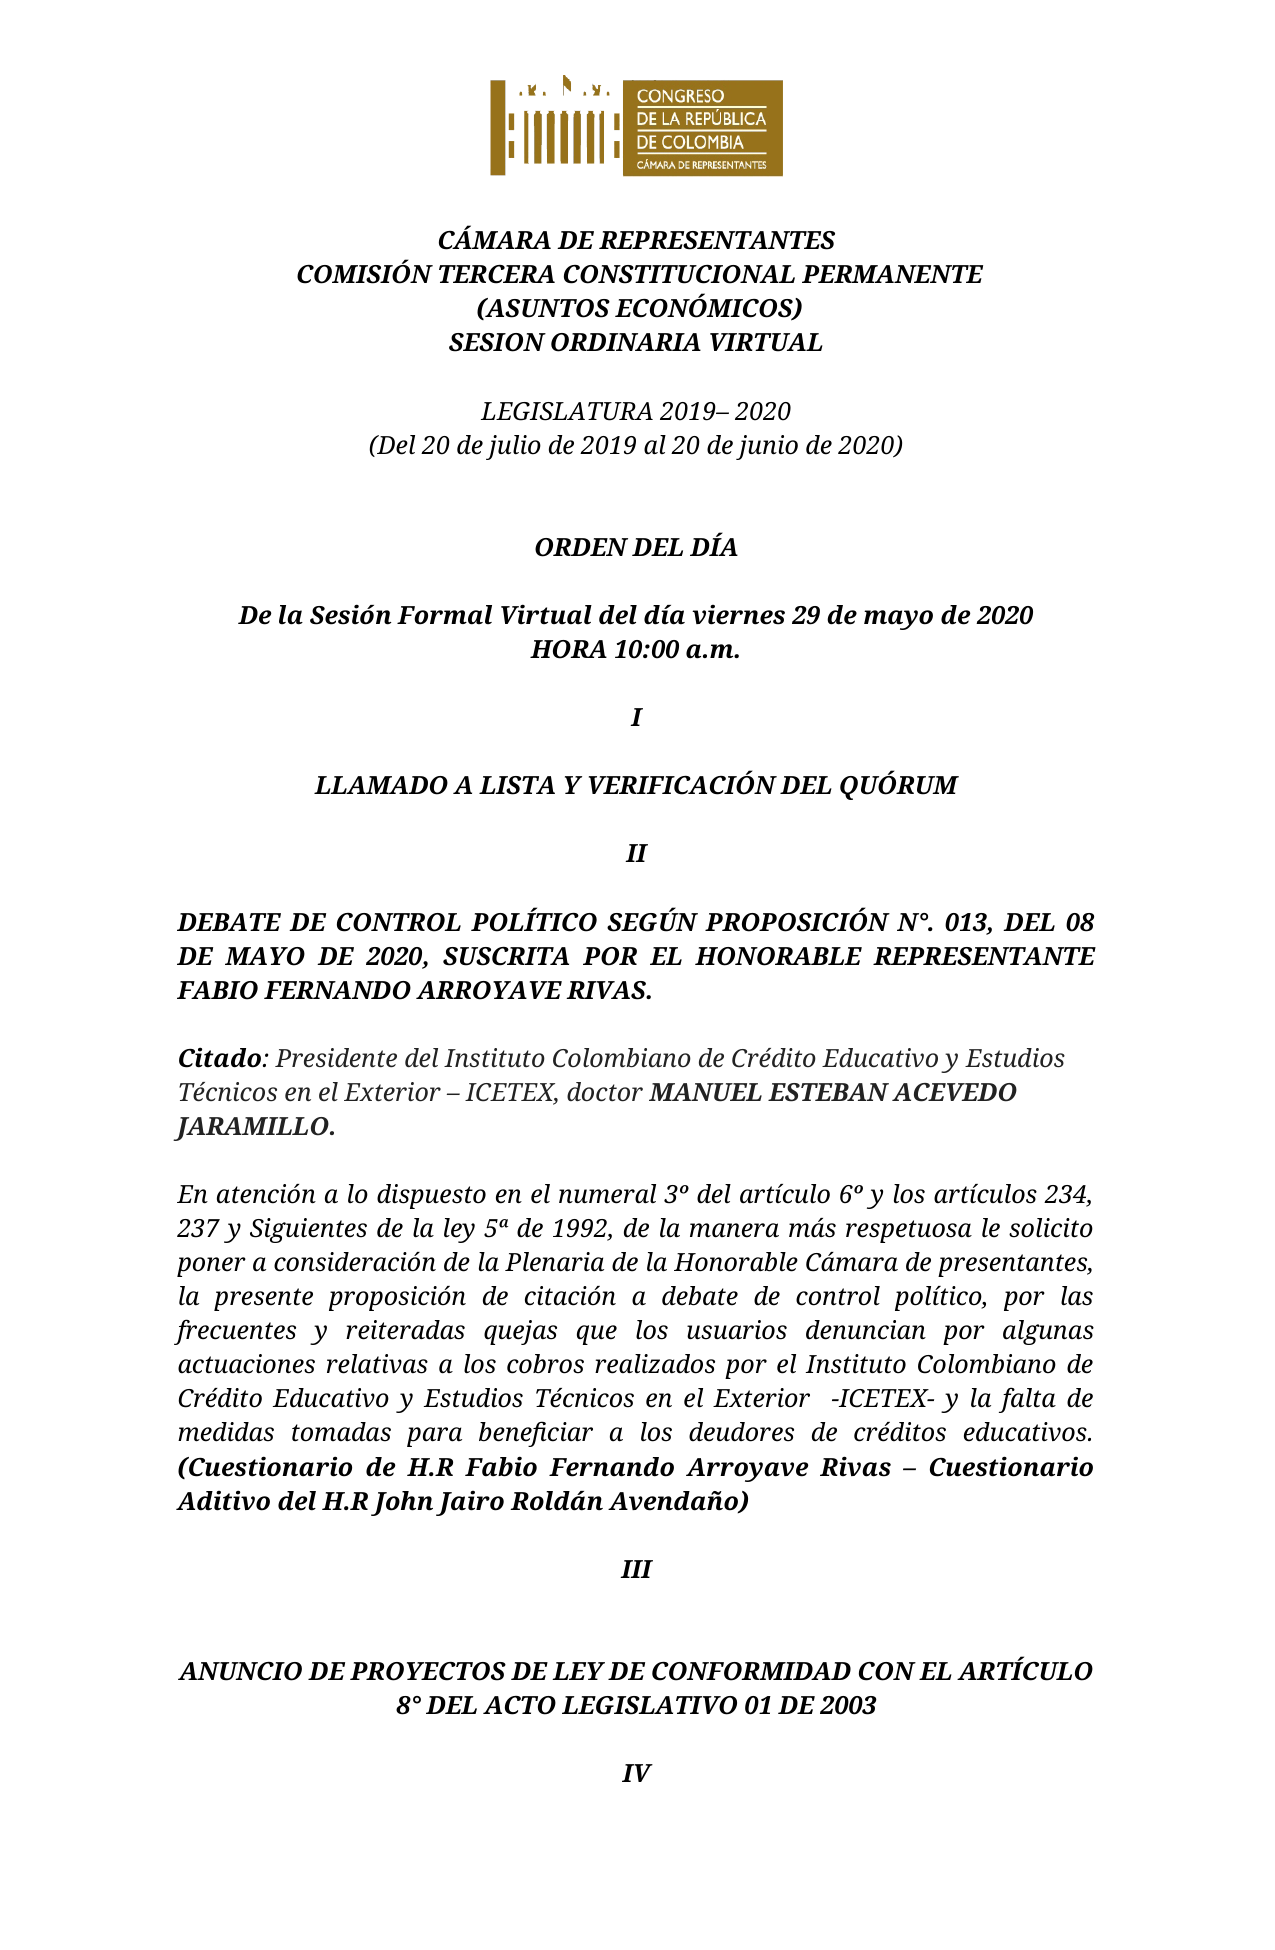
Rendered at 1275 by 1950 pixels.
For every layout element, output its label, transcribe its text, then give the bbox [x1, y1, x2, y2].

text De la Sesión Formal Virtual del día viernes 29 de mayo de 2020 [177, 598, 1098, 632]
text (ASUNTOS ECONÓMICOS) [177, 291, 1098, 325]
text LLAMADO A LISTA Y VERIFICACIÓN DEL QUÓRUM [177, 768, 1098, 802]
text ORDEN DEL DÍA [177, 529, 1098, 563]
text DEBATE DE CONTROL POLÍTICO SEGÚN PROPOSICIÓN N°. 013, DEL 08 DE MAYO DE 2020, SUSCRITA POR EL HONORABLE REPRESENTANTE FABIO FERNANDO ARROYAVE RIVAS. [177, 904, 1098, 1006]
text (Del 20 de julio de 2019 al 20 de junio de 2020) [177, 427, 1098, 461]
text LEGISLATURA 2019– 2020 [177, 393, 1098, 427]
text IV [177, 1756, 1098, 1790]
picture [479, 75, 796, 196]
text II [177, 836, 1098, 870]
text ANUNCIO DE PROYECTOS DE LEY DE CONFORMIDAD CON EL ARTÍCULO 8° DEL ACTO LEGISLATIVO 01 DE 2003 [177, 1653, 1098, 1722]
text HORA 10:00 a.m. [177, 632, 1098, 666]
text CÁMARA DE REPRESENTANTES [177, 223, 1098, 257]
text III [177, 1551, 1098, 1585]
text SESION ORDINARIA VIRTUAL [177, 325, 1098, 359]
text En atención a lo dispuesto en el numeral 3º del artículo 6º y los artículos 234, 237 y Siguientes de la ley 5ª de 1992, de la manera más respetuosa le solicito poner a consideración de la Plenaria de la Honorable Cámara de presentantes, la presente proposición de citación a debate de control político, por las frecuentes y reiteradas quejas que los usuarios denuncian por algunas actuaciones relativas a los cobros realizados por el Instituto Colombiano de Crédito Educativo y Estudios Técnicos en el Exterior -ICETEX- y la falta de medidas tomadas para beneficiar a los deudores de créditos educativos. (Cuestionario de H.R Fabio Fernando Arroyave Rivas – Cuestionario Aditivo del H.R John Jairo Roldán Avendaño) [177, 1177, 1098, 1517]
text Citado: Presidente del Instituto Colombiano de Crédito Educativo y Estudios Técnicos en el Exterior – ICETEX, doctor MANUEL ESTEBAN ACEVEDO JARAMILLO. [177, 1040, 1098, 1143]
text COMISIÓN TERCERA CONSTITUCIONAL PERMANENTE [177, 257, 1098, 291]
text I [177, 700, 1098, 734]
